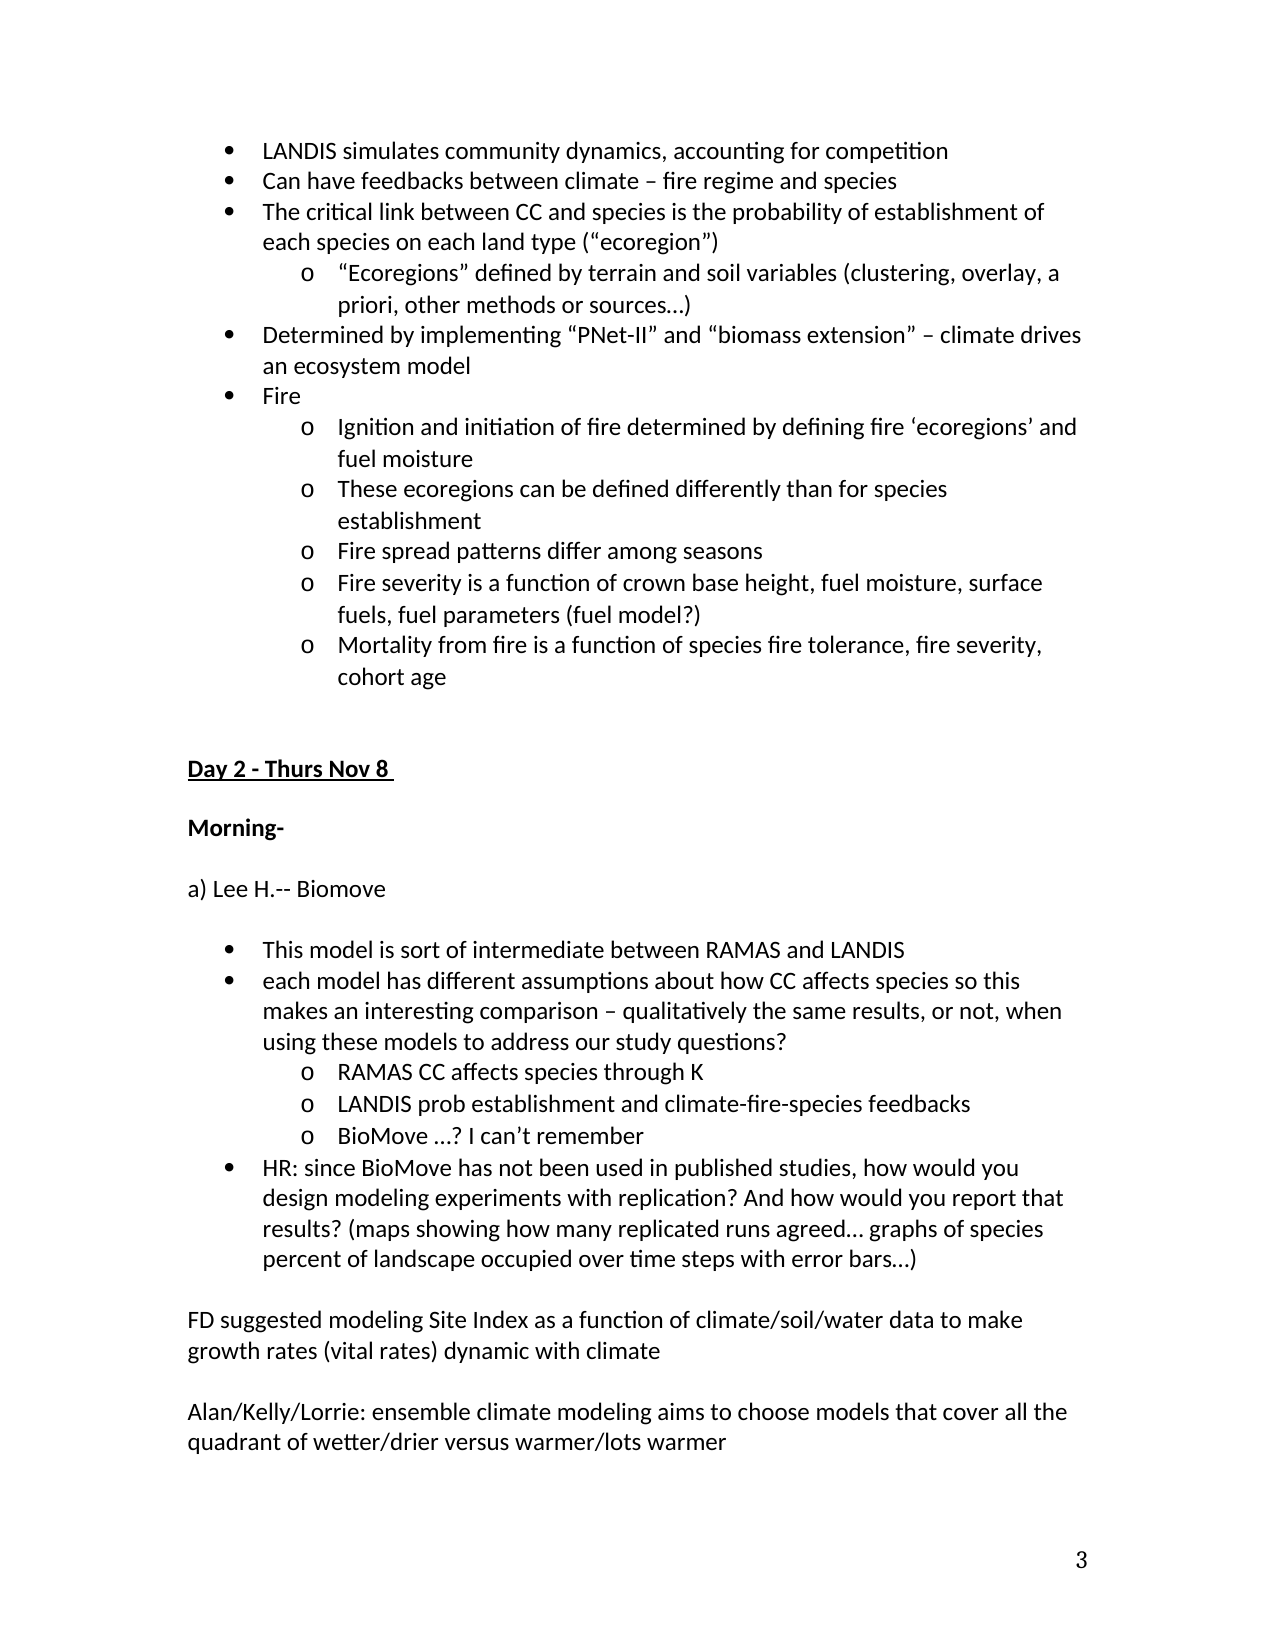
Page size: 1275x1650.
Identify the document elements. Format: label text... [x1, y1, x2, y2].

list “Ecoregions” defined by terrain and soil variables (clustering, overlay, a priori, other methods or sources…) [300, 257, 1087, 319]
list RAMAS CC affects species through K [300, 1056, 1087, 1088]
text a) Lee H.-- Biomove [187, 873, 1087, 904]
list This model is sort of intermediate between RAMAS and LANDIS [225, 934, 1087, 965]
list Fire [225, 380, 1087, 411]
list Fire severity is a function of crown base height, fuel moisture, surface fuels, fuel parameters (fuel model?) [300, 567, 1087, 629]
text FD suggested modeling Site Index as a function of climate/soil/water data to make growth rates (vital rates) dynamic with climate [187, 1304, 1087, 1365]
text Alan/Kelly/Lorrie: ensemble climate modeling aims to choose models that cover all the quadrant of wetter/drier versus warmer/lots warmer [187, 1396, 1087, 1457]
list HR: since BioMove has not been used in published studies, how would you design modeling experiments with replication? And how would you report that results? (maps showing how many replicated runs agreed… graphs of species percent of landscape occupied over time steps with error bars…) [225, 1152, 1087, 1274]
list BioMove …? I can’t remember [300, 1120, 1087, 1152]
list each model has different assumptions about how CC affects species so this makes an interesting comparison – qualitatively the same results, or not, when using these models to address our study questions? [225, 965, 1087, 1056]
list Can have feedbacks between climate – fire regime and species [225, 166, 1087, 196]
list Ignition and initiation of fire determined by defining fire ‘ecoregions’ and fuel moisture [300, 411, 1087, 473]
list Fire spread patterns differ among seasons [300, 536, 1087, 567]
list LANDIS prob establishment and climate-fire-species feedbacks [300, 1088, 1087, 1120]
text Morning- [187, 812, 1087, 843]
text Day 2 - Thurs Nov 8 [187, 722, 1087, 812]
list Determined by implementing “PNet-II” and “biomass extension” – climate drives an ecosystem model [225, 319, 1087, 380]
list Mortality from fire is a function of species fire tolerance, fire severity, cohort age [300, 629, 1087, 692]
list These ecoregions can be defined differently than for species establishment [300, 473, 1087, 536]
list The critical link between CC and species is the probability of establishment of each species on each land type (“ecoregion”) [225, 196, 1087, 257]
list LANDIS simulates community dynamics, accounting for competition [225, 135, 1087, 166]
